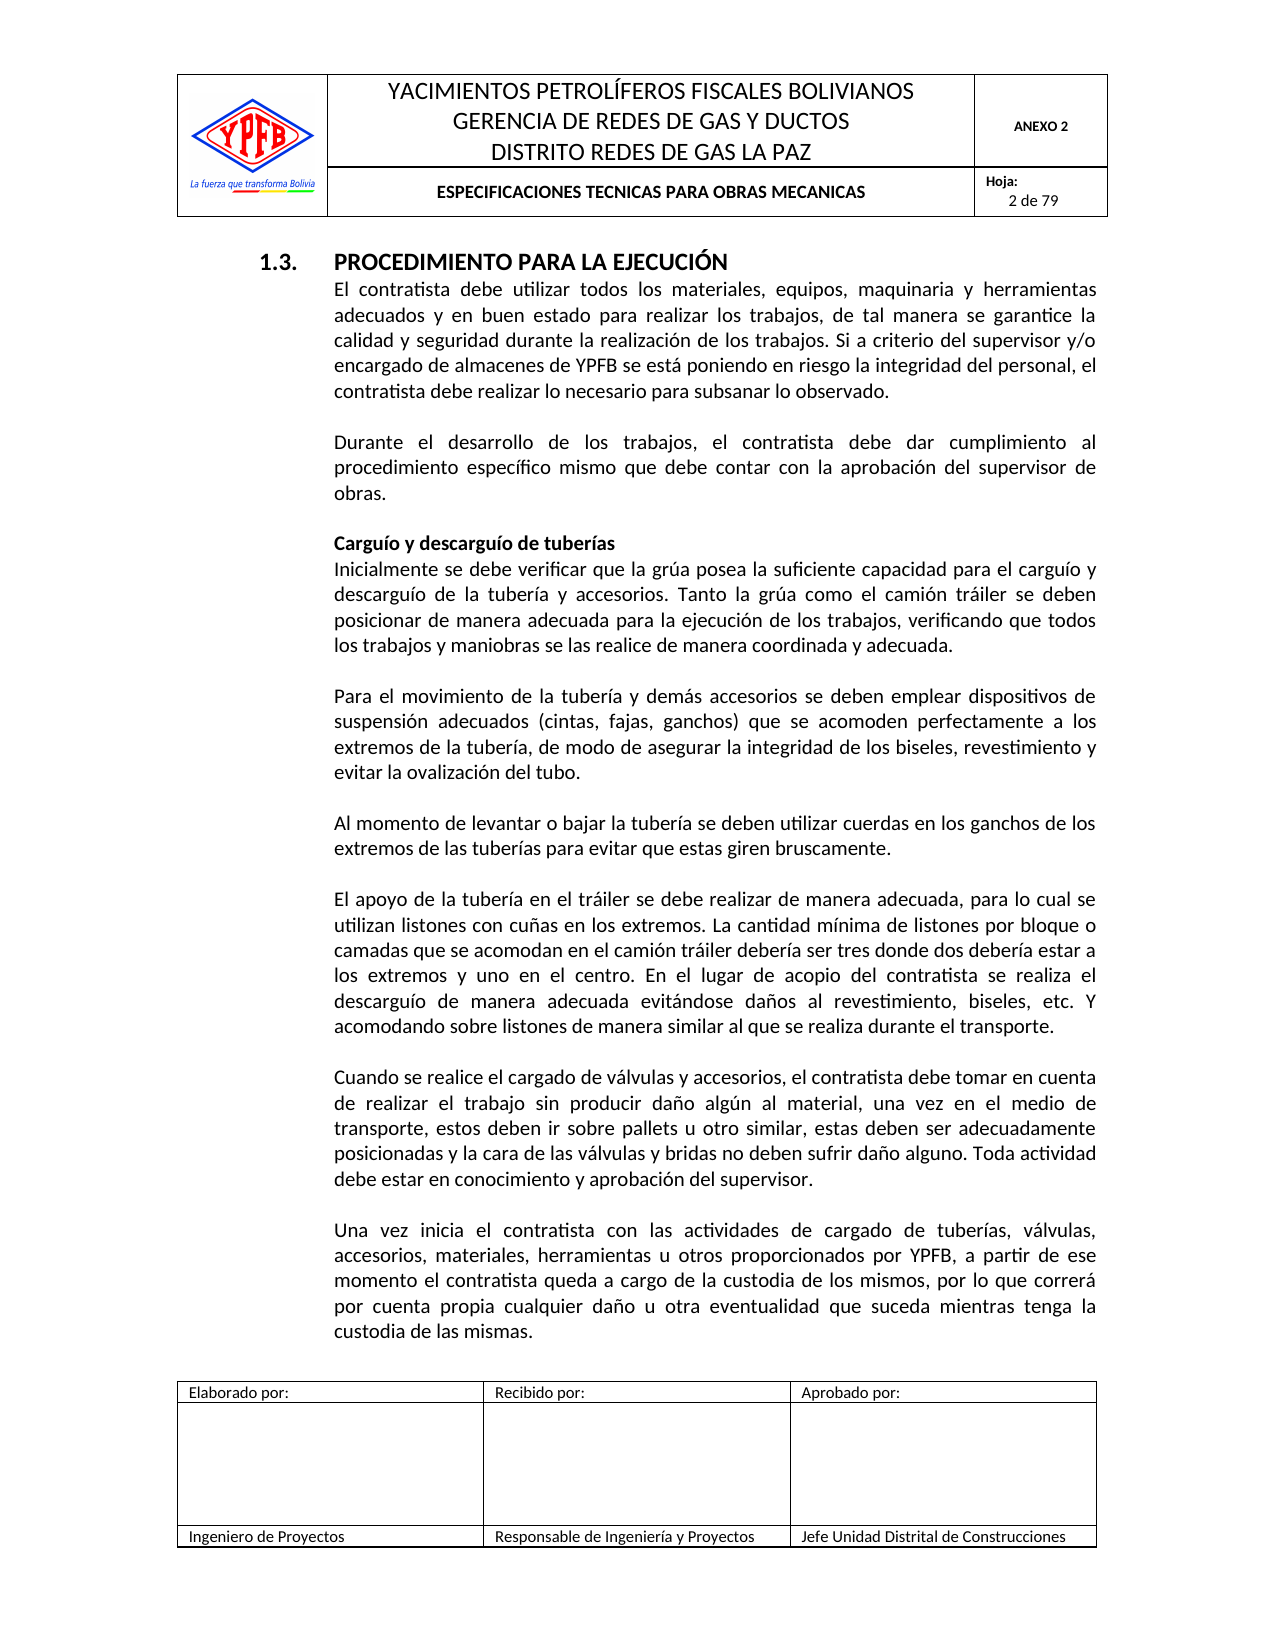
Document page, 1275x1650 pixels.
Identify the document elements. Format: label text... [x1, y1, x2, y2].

text Durante el desarrollo de los trabajos, el contratista debe dar cumplimiento al procedimiento específico mismo que debe contar con la aprobación del supervisor de obras. [334, 429, 1098, 505]
text Carguío y descarguío de tuberías [334, 531, 1098, 556]
text Cuando se realice el cargado de válvulas y accesorios, el contratista debe tomar en cuenta de realizar el trabajo sin producir daño algún al material, una vez en el medio de transporte, estos deben ir sobre pallets u otro similar, estas deben ser adecuadamente posicionadas y la cara de las válvulas y bridas no deben sufrir daño alguno. Toda actividad debe estar en conocimiento y aprobación del supervisor. [334, 1064, 1098, 1191]
text El apoyo de la tubería en el tráiler se debe realizar de manera adecuada, para lo cual se utilizan listones con cuñas en los extremos. La cantidad mínima de listones por bloque o camadas que se acomodan en el camión tráiler debería ser tres donde dos debería estar a los extremos y uno en el centro. En el lugar de acopio del contratista se realiza el descarguío de manera adecuada evitándose daños al revestimiento, biseles, etc. Y acomodando sobre listones de manera similar al que se realiza durante el transporte. [334, 886, 1098, 1039]
text Una vez inicia el contratista con las actividades de cargado de tuberías, válvulas, accesorios, materiales, herramientas u otros proporcionados por YPFB, a partir de ese momento el contratista queda a cargo de la custodia de los mismos, por lo que correrá por cuenta propia cualquier daño u otra eventualidad que suceda mientras tenga la custodia de las mismas. [334, 1217, 1098, 1344]
text Inicialmente se debe verificar que la grúa posea la suficiente capacidad para el carguío y descarguío de la tubería y accesorios. Tanto la grúa como el camión tráiler se deben posicionar de manera adecuada para la ejecución de los trabajos, verificando que todos los trabajos y maniobras se las realice de manera coordinada y adecuada. [334, 556, 1098, 658]
picture [188, 93, 316, 198]
list PROCEDIMIENTO PARA LA EJECUCIÓN [259, 246, 1098, 276]
text El contratista debe utilizar todos los materiales, equipos, maquinaria y herramientas adecuados y en buen estado para realizar los trabajos, de tal manera se garantice la calidad y seguridad durante la realización de los trabajos. Si a criterio del supervisor y/o encargado de almacenes de YPFB se está poniendo en riesgo la integridad del personal, el contratista debe realizar lo necesario para subsanar lo observado. [334, 276, 1098, 403]
text Al momento de levantar o bajar la tubería se deben utilizar cuerdas en los ganchos de los extremos de las tuberías para evitar que estas giren bruscamente. [334, 810, 1098, 861]
text Para el movimiento de la tubería y demás accesorios se deben emplear dispositivos de suspensión adecuados (cintas, fajas, ganchos) que se acomoden perfectamente a los extremos de la tubería, de modo de asegurar la integridad de los biseles, revestimiento y evitar la ovalización del tubo. [334, 683, 1098, 785]
